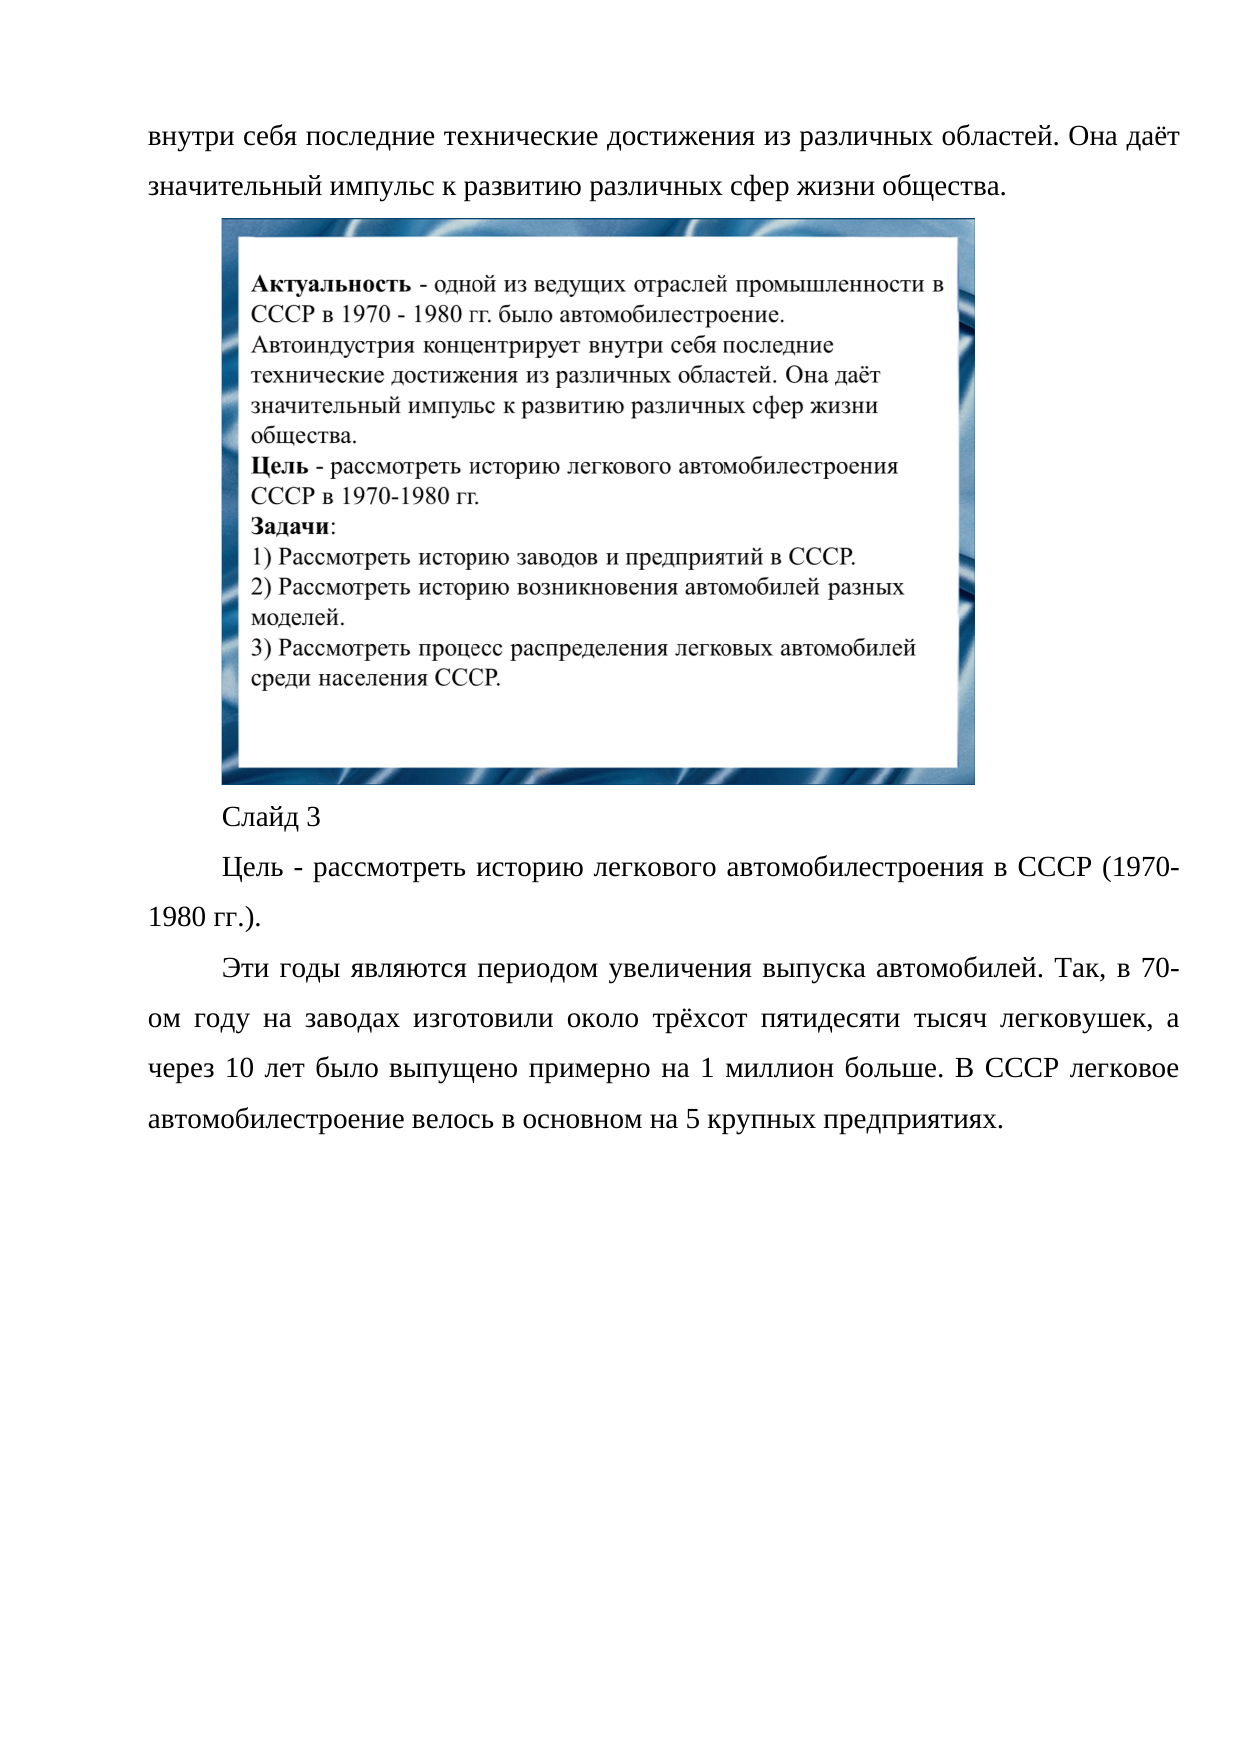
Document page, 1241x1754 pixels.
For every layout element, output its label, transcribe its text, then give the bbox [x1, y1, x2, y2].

text Эти годы являются периодом увеличения выпуска автомобилей. Так, в 70-ом году на заводах изготовили около трёхсот пятидесяти тысяч легковушек, а через 10 лет было выпущено примерно на 1 миллион больше. В СССР легковое автомобилестроение велось в основном на 5 крупных предприятиях. [148, 950, 1181, 1134]
text Цель - рассмотреть историю легкового автомобилестроения в СССР (1970-1980 гг.). [148, 849, 1181, 933]
picture [221, 218, 975, 785]
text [148, 118, 1181, 202]
text Слайд 3 [148, 799, 1181, 832]
